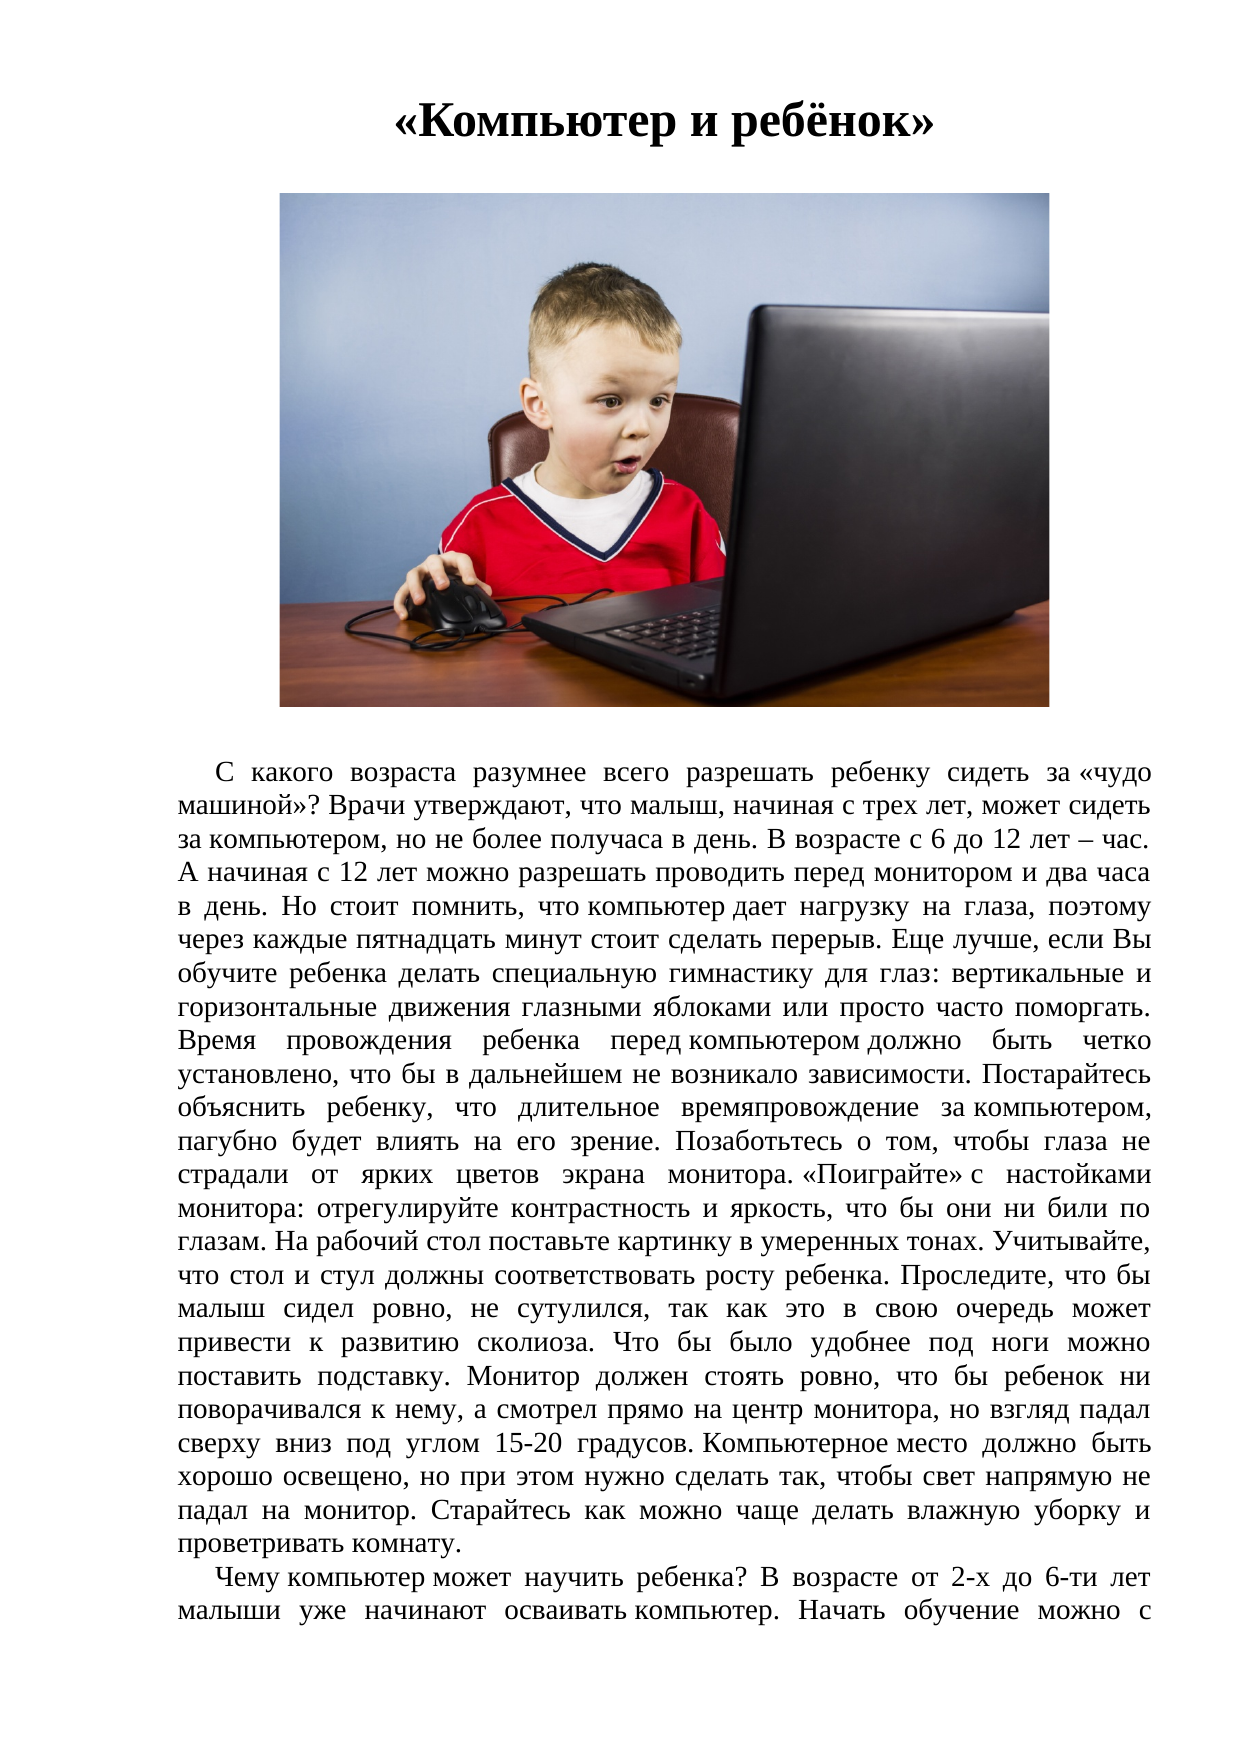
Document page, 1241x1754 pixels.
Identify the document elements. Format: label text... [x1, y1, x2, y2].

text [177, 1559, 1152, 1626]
text «Компьютер и ребёнок» [177, 89, 1152, 147]
picture [279, 193, 1050, 707]
text С какого возраста разумнее всего разрешать ребенку сидеть за «чудо машиной»? Врачи утверждают, что малыш, начиная с трех лет, может сидеть за компьютером, но не более получаса в день. В возрасте с 6 до 12 лет – час. А начиная с 12 лет можно разрешать проводить перед монитором и два часа в день. Но стоит помнить, что компьютер дает нагрузку на глаза, поэтому через каждые пятнадцать минут стоит сделать перерыв. Еще лучше, если Вы обучите ребенка делать специальную гимнастику для глаз: вертикальные и горизонтальные движения глазными яблоками или просто часто поморгать. Время провождения ребенка перед компьютером должно быть четко установлено, что бы в дальнейшем не возникало зависимости. Постарайтесь объяснить ребенку, что длительное времяпровождение за компьютером, пагубно будет влиять на его зрение. Позаботьтесь о том, чтобы глаза не страдали от ярких цветов экрана монитора. «Поиграйте» с настойками монитора: отрегулируйте контрастность и яркость, что бы они ни били по глазам. На рабочий стол поставьте картинку в умеренных тонах. Учитывайте, что стол и стул должны соответствовать росту ребенка. Проследите, что бы малыш сидел ровно, не сутулился, так как это в свою очередь может привести к развитию сколиоза. Что бы было удобнее под ноги можно поставить подставку. Монитор должен стоять ровно, что бы ребенок ни поворачивался к нему, а смотрел прямо на центр монитора, но взгляд падал сверху вниз под углом 15-20 градусов. Компьютерное место должно быть хорошо освещено, но при этом нужно сделать так, чтобы свет напрямую не падал на монитор. Старайтесь как можно чаще делать влажную уборку и проветривать комнату. [177, 754, 1152, 1559]
